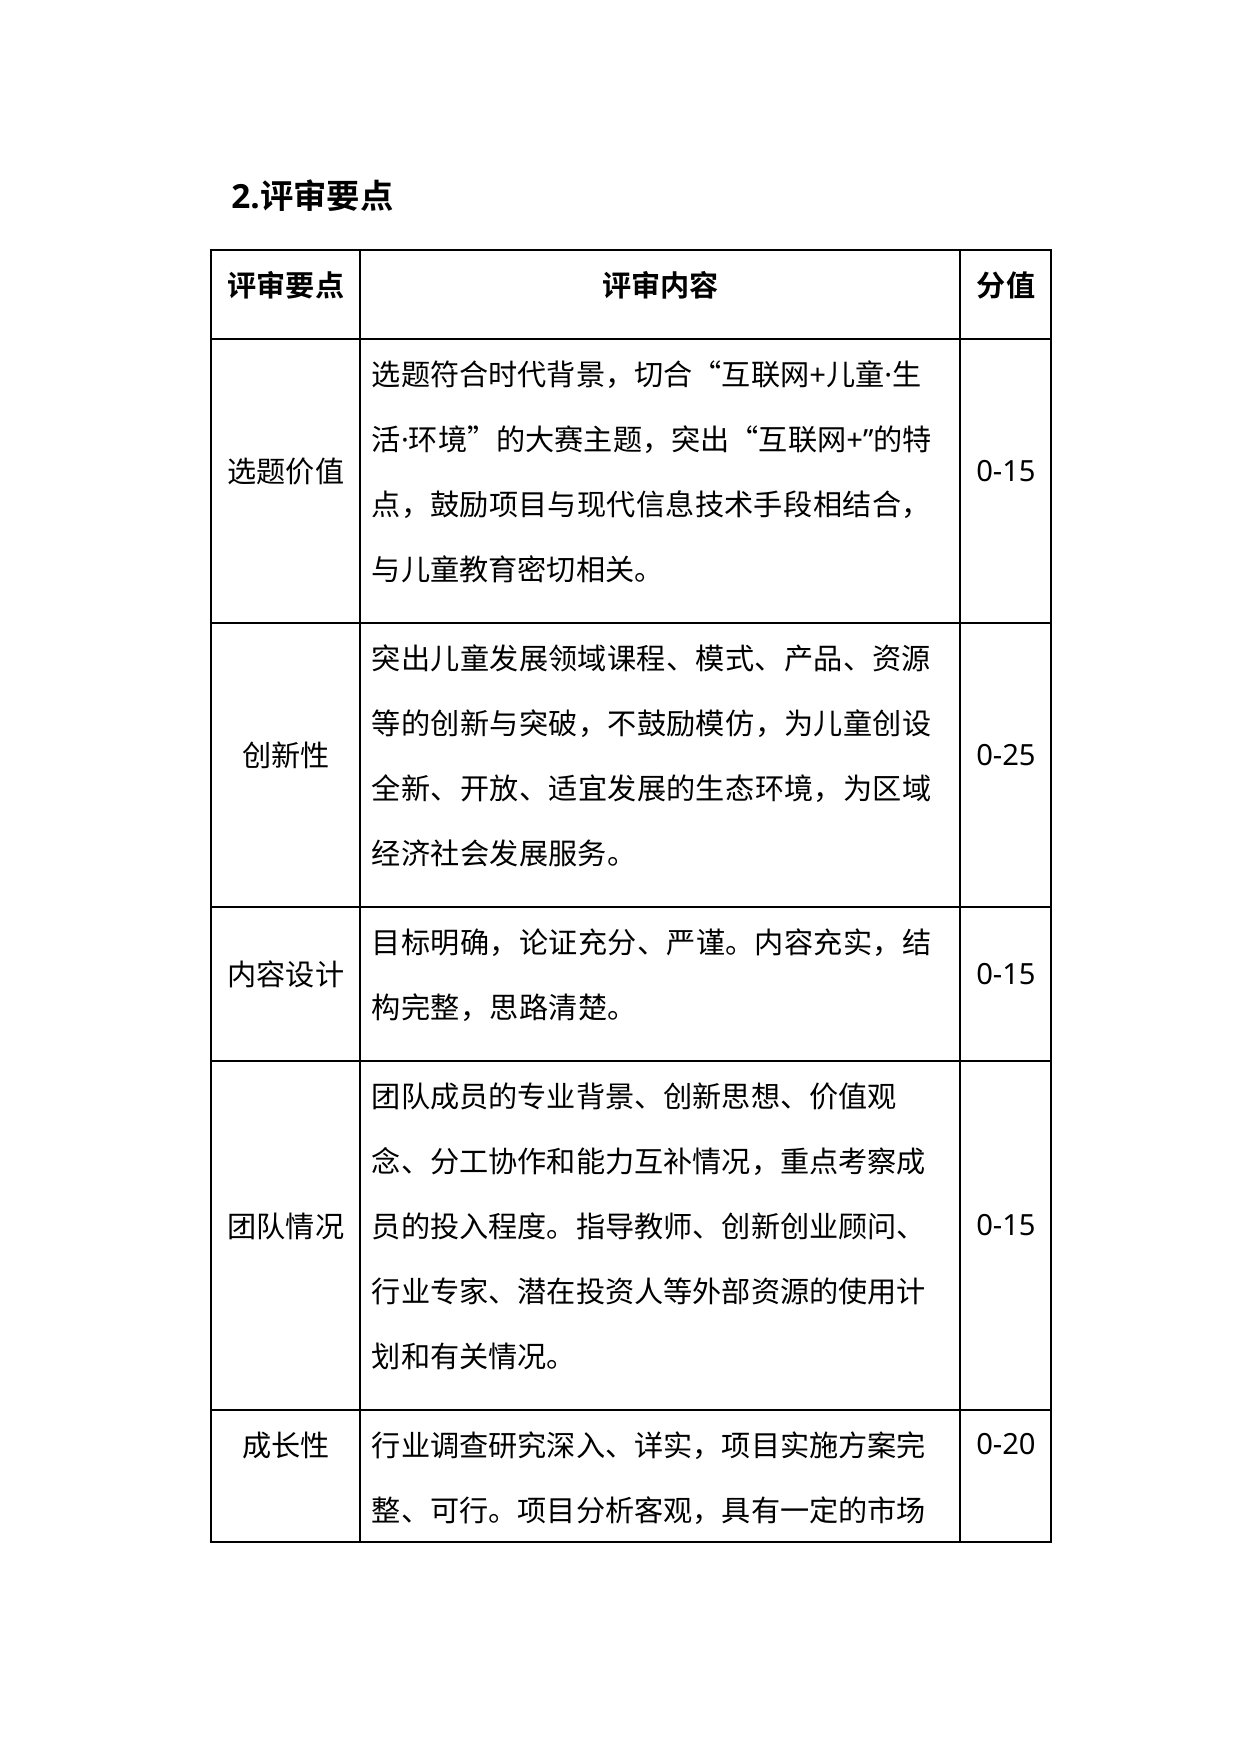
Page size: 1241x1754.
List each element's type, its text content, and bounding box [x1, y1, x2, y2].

table_cell 成长性 [212, 1411, 359, 1541]
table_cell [361, 1411, 959, 1541]
table_cell 0-25 [961, 624, 1050, 906]
table_cell 0-15 [961, 908, 1050, 1060]
table_header 评审要点 [212, 251, 359, 338]
text 2.评审要点 [231, 162, 1053, 227]
table_cell 创新性 [212, 624, 359, 906]
table_cell 内容设计 [212, 908, 359, 1060]
table_cell 0-15 [961, 1062, 1050, 1409]
table_cell 0-20 [961, 1411, 1050, 1541]
table_header 分值 [961, 251, 1050, 338]
table_cell 选题价值 [212, 340, 359, 622]
table_cell 突出儿童发展领域课程、模式、产品、资源等的创新与突破，不鼓励模仿，为儿童创设全新、开放、适宜发展的生态环境，为区域经济社会发展服务。 [361, 624, 959, 906]
table_cell 团队成员的专业背景、创新思想、价值观念、分工协作和能力互补情况，重点考察成员的投入程度。指导教师、创新创业顾问、行业专家、潜在投资人等外部资源的使用计划和有关情况。 [361, 1062, 959, 1409]
table_header 评审内容 [361, 251, 959, 338]
table_cell 选题符合时代背景，切合“互联网+儿童·生活·环境”的大赛主题，突出“互联网+”的特点，鼓励项目与现代信息技术手段相结合，与儿童教育密切相关。 [361, 340, 959, 622]
table_cell 团队情况 [212, 1062, 359, 1409]
table_cell 目标明确，论证充分、严谨。内容充实，结构完整，思路清楚。 [361, 908, 959, 1060]
table_cell 0-15 [961, 340, 1050, 622]
